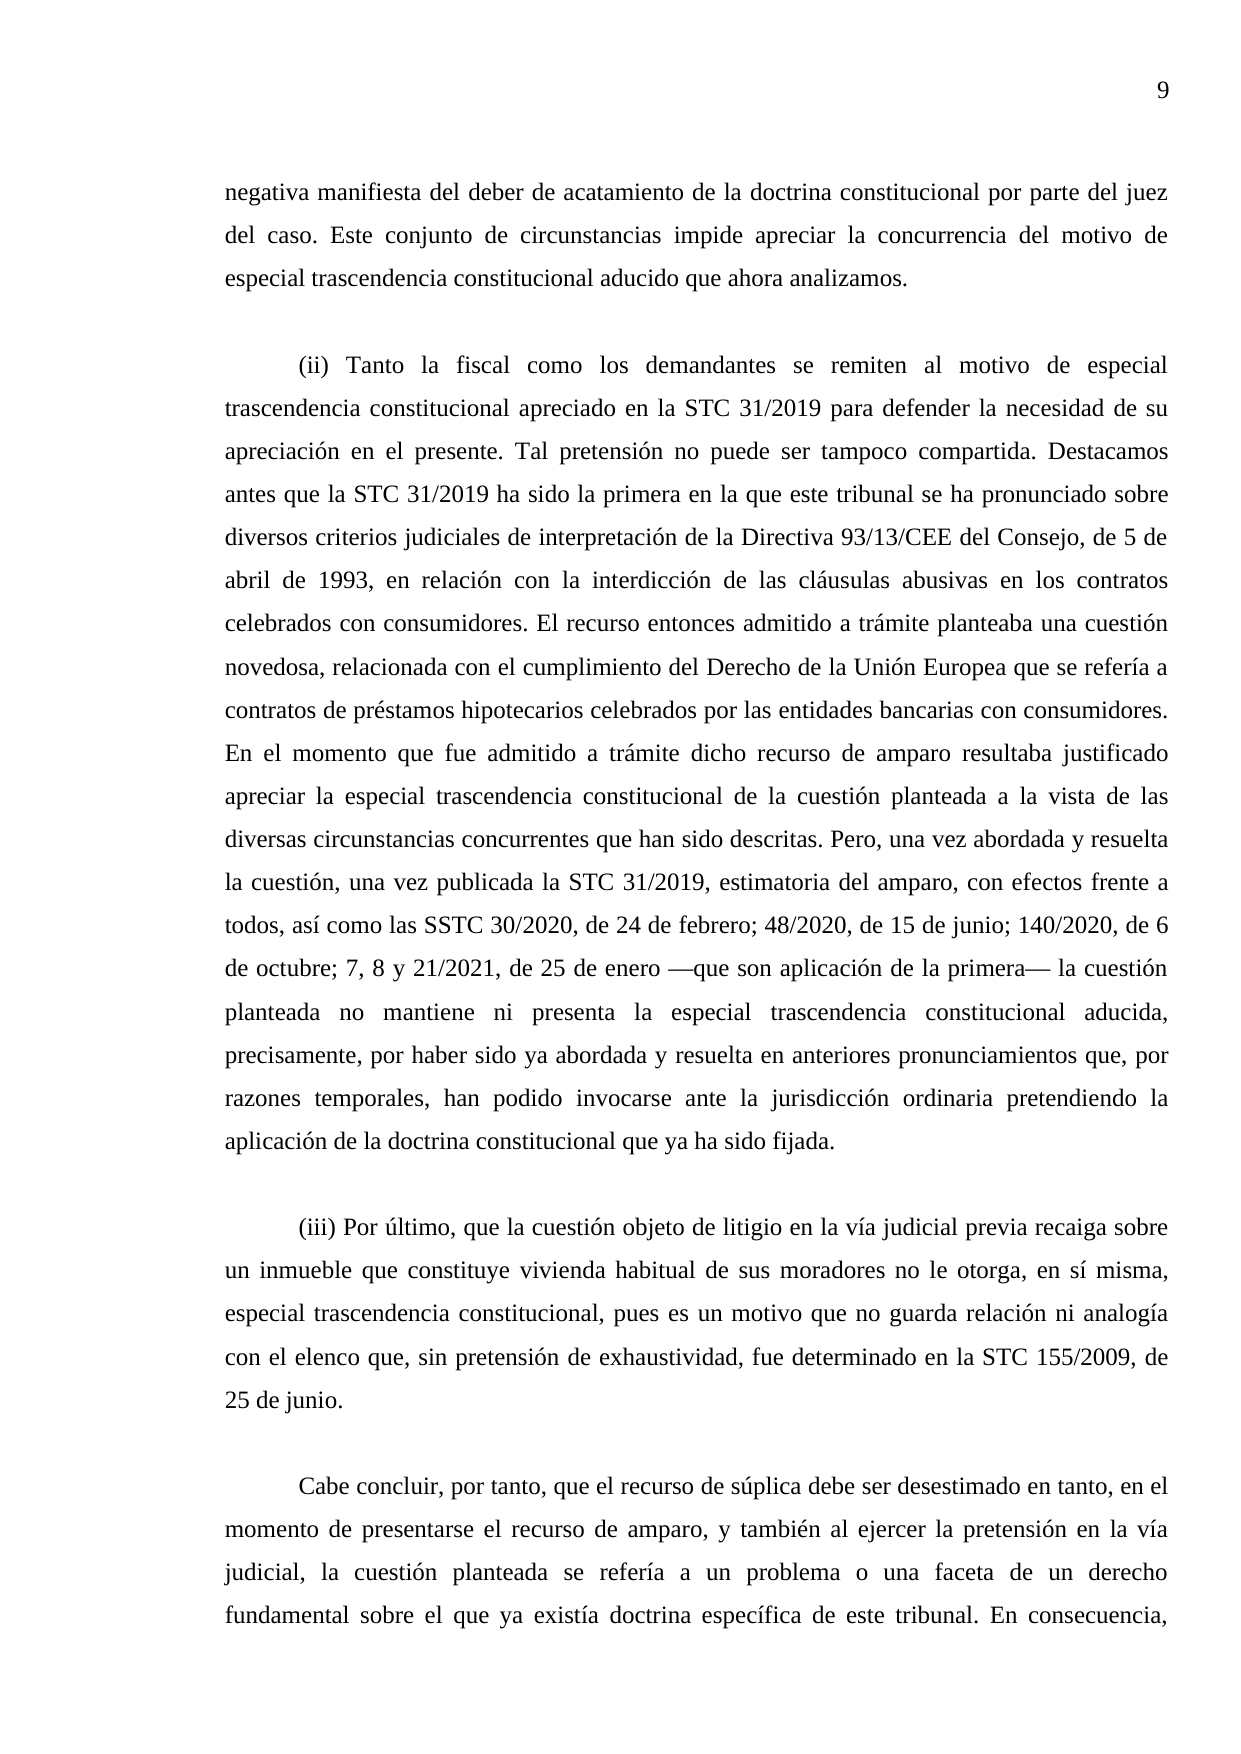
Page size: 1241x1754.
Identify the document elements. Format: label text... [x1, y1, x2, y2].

text (iii) Por último, que la cuestión objeto de litigio en la vía judicial previa recaiga sobre un inmueble que constituye vivienda habitual de sus moradores no le otorga, en sí misma, especial trascendencia constitucional, pues es un motivo que no guarda relación ni analogía con el elenco que, sin pretensión de exhaustividad, fue determinado en la STC 155/2009, de 25 de junio. [224, 1212, 1169, 1413]
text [224, 177, 1169, 292]
text (ii) Tanto la fiscal como los demandantes se remiten al motivo de especial trascendencia constitucional apreciado en la STC 31/2019 para defender la necesidad de su apreciación en el presente. Tal pretensión no puede ser tampoco compartida. Destacamos antes que la STC 31/2019 ha sido la primera en la que este tribunal se ha pronunciado sobre diversos criterios judiciales de interpretación de la Directiva 93/13/CEE del Consejo, de 5 de abril de 1993, en relación con la interdicción de las cláusulas abusivas en los contratos celebrados con consumidores. El recurso entonces admitido a trámite planteaba una cuestión novedosa, relacionada con el cumplimiento del Derecho de la Unión Europea que se refería a contratos de préstamos hipotecarios celebrados por las entidades bancarias con consumidores. En el momento que fue admitido a trámite dicho recurso de amparo resultaba justificado apreciar la especial trascendencia constitucional de la cuestión planteada a la vista de las diversas circunstancias concurrentes que han sido descritas. Pero, una vez abordada y resuelta la cuestión, una vez publicada la STC 31/2019, estimatoria del amparo, con efectos frente a todos, así como las SSTC 30/2020, de 24 de febrero; 48/2020, de 15 de junio; 140/2020, de 6 de octubre; 7, 8 y 21/2021, de 25 de enero —que son aplicación de la primera— la cuestión planteada no mantiene ni presenta la especial trascendencia constitucional aducida, precisamente, por haber sido ya abordada y resuelta en anteriores pronunciamientos que, por razones temporales, han podido invocarse ante la jurisdicción ordinaria pretendiendo la aplicación de la doctrina constitucional que ya ha sido fijada. [224, 350, 1169, 1155]
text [224, 1471, 1169, 1629]
